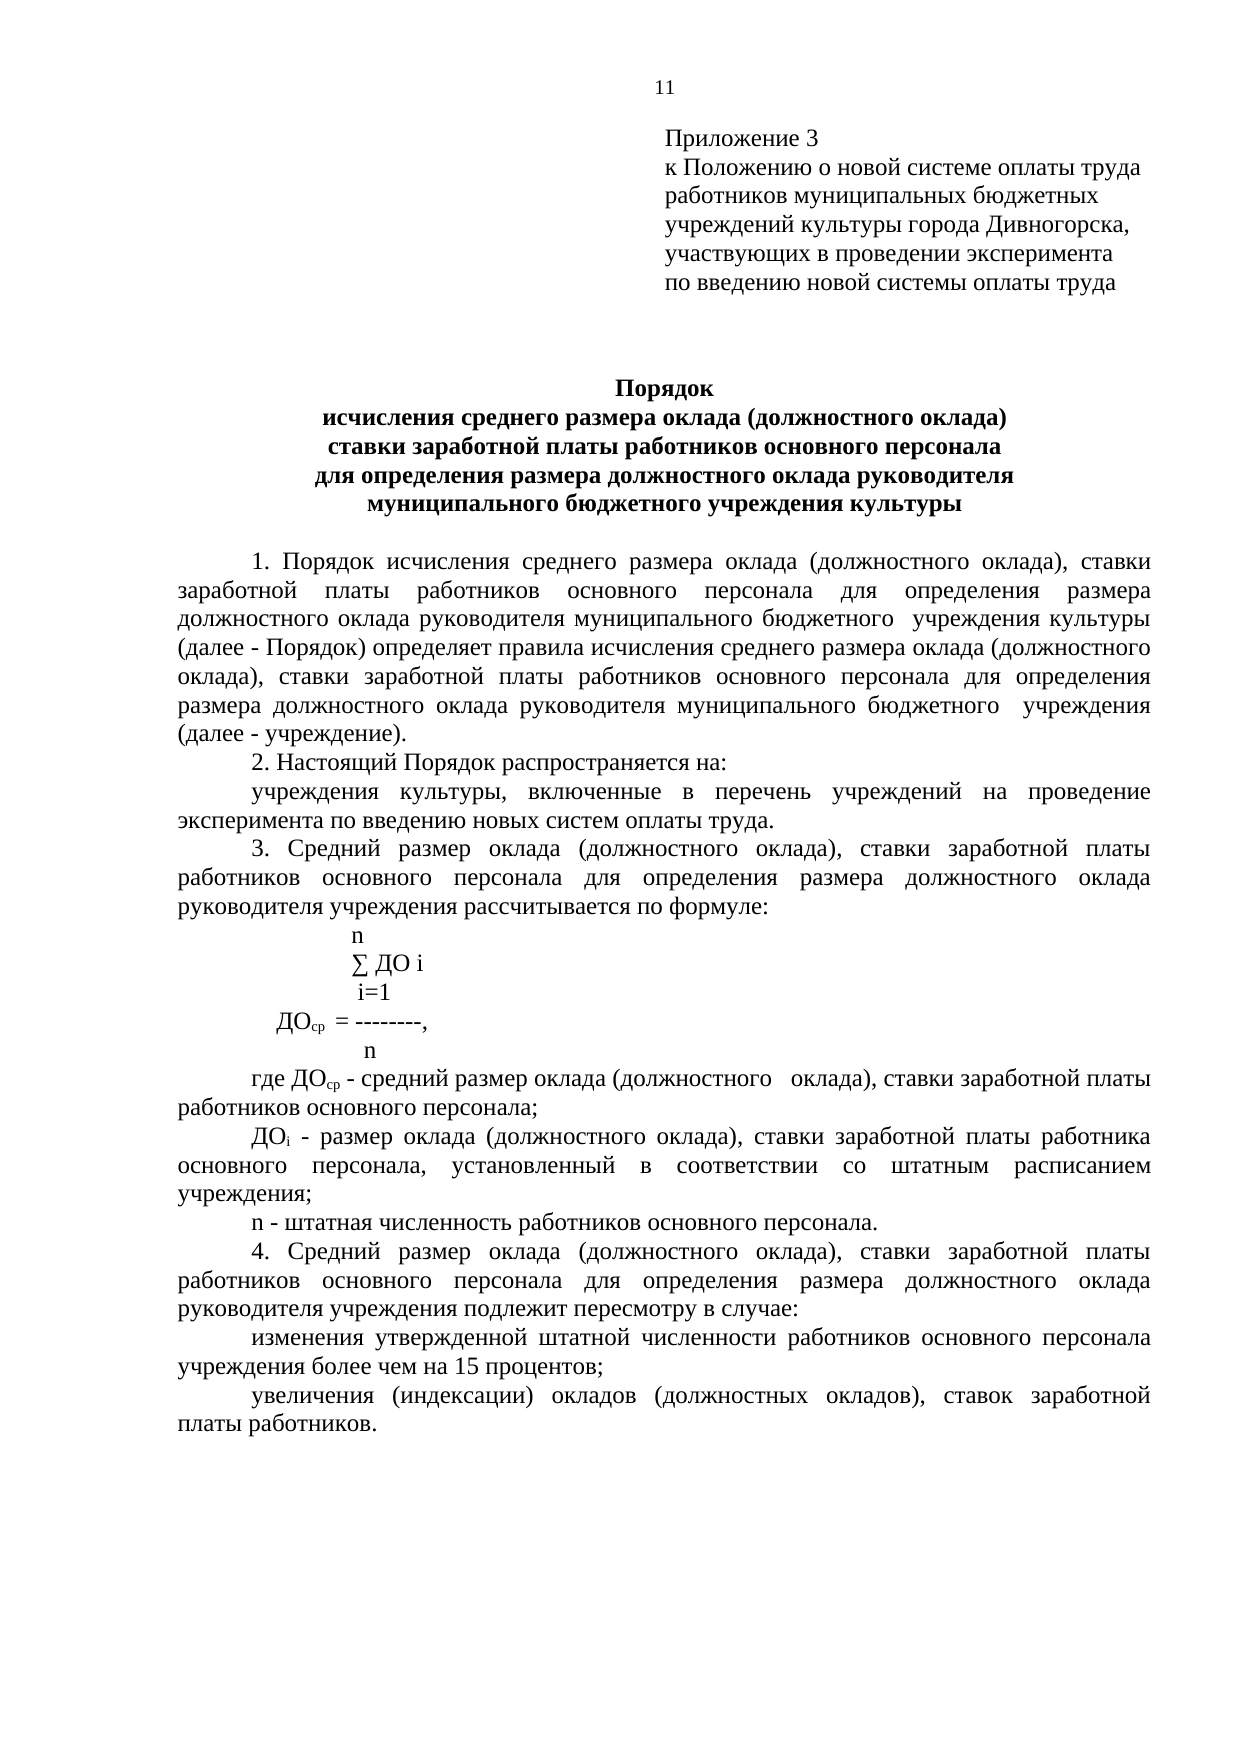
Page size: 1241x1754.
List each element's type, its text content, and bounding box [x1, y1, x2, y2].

text ДОi - размер оклада (должностного оклада), ставки заработной платы работника основного персонала, установленный в соответствии со штатным расписанием учреждения; [177, 1121, 1152, 1207]
text n - штатная численность работников основного персонала. [177, 1207, 1152, 1236]
text изменения утвержденной штатной численности работников основного персонала учреждения более чем на 15 процентов; [177, 1322, 1152, 1380]
text увеличения (индексации) окладов (должностных окладов), ставок заработной платы работников. [177, 1380, 1152, 1437]
text 4. Средний размер оклада (должностного оклада), ставки заработной платы работников основного персонала для определения размера должностного оклада руководителя учреждения подлежит пересмотру в случае: [177, 1236, 1152, 1322]
text работников муниципальных бюджетных [664, 181, 1152, 209]
text ДОср = --------, [177, 1006, 1152, 1035]
text n [177, 920, 1152, 948]
title исчисления среднего размера оклада (должностного оклада) [177, 402, 1152, 431]
text n [177, 1035, 1152, 1063]
text Приложение 3 [664, 123, 1152, 152]
text 2. Настоящий Порядок распространяется на: [177, 747, 1152, 776]
title ставки заработной платы работников основного персонала [177, 431, 1152, 460]
text ∑ ДО i [177, 948, 1152, 977]
text 3. Средний размер оклада (должностного оклада), ставки заработной платы работников основного персонала для определения размера должностного оклада руководителя учреждения рассчитывается по формуле: [177, 833, 1152, 920]
title Порядок [177, 373, 1152, 402]
text 1. Порядок исчисления среднего размера оклада (должностного оклада), ставки заработной платы работников основного персонала для определения размера должностного оклада руководителя муниципального бюджетного учреждения культуры (далее - Порядок) определяет правила исчисления среднего размера оклада (должностного оклада), ставки заработной платы работников основного персонала для определения размера должностного оклада руководителя муниципального бюджетного учреждения (далее - учреждение). [177, 546, 1152, 747]
text по введению новой системы оплаты труда [664, 267, 1152, 296]
title для определения размера должностного оклада руководителя [177, 460, 1152, 488]
text учреждения культуры, включенные в перечень учреждений на проведение эксперимента по введению новых систем оплаты труда. [177, 776, 1152, 833]
text учреждений культуры города Дивногорска, [664, 209, 1152, 238]
text участвующих в проведении эксперимента [664, 238, 1152, 267]
text к Положению о новой системе оплаты труда [664, 152, 1152, 181]
title муниципального бюджетного учреждения культуры [177, 488, 1152, 517]
text i=1 [177, 977, 1152, 1006]
text где ДОср - средний размер оклада (должностного оклада), ставки заработной платы работников основного персонала; [177, 1063, 1152, 1121]
